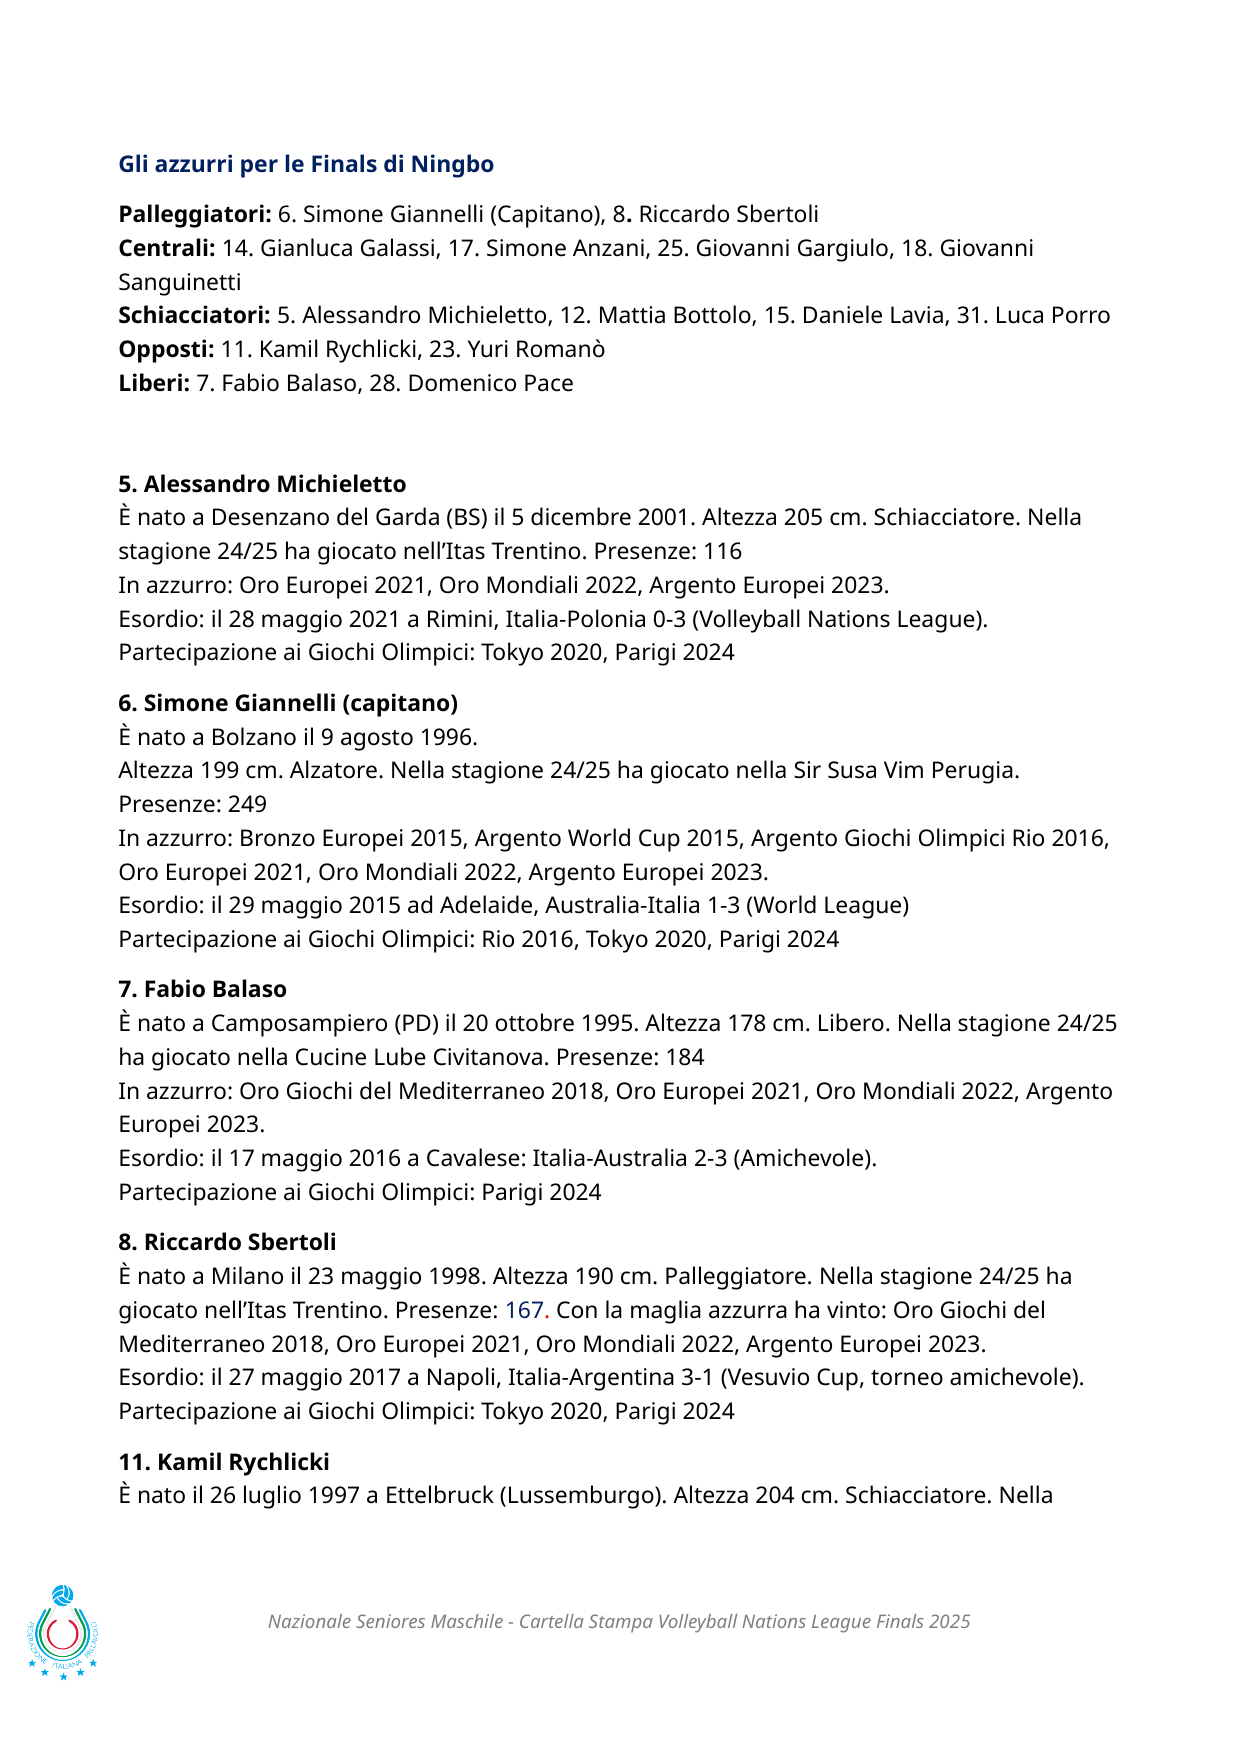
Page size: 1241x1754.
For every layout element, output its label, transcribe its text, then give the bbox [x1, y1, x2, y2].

text 7. Fabio Balaso È nato a Camposampiero (PD) il 20 ottobre 1995. Altezza 178 cm. Libero. Nella stagione 24/25 ha giocato nella Cucine Lube Civitanova. Presenze: 184 In azzurro: Oro Giochi del Mediterraneo 2018, Oro Europei 2021, Oro Mondiali 2022, Argento Europei 2023. Esordio: il 17 maggio 2016 a Cavalese: Italia-Australia 2-3 (Amichevole). Partecipazione ai Giochi Olimpici: Parigi 2024 [118, 973, 1122, 1207]
text Gli azzurri per le Finals di Ningbo [118, 148, 1122, 179]
text 5. Alessandro Michieletto È nato a Desenzano del Garda (BS) il 5 dicembre 2001. Altezza 205 cm. Schiacciatore. Nella stagione 24/25 ha giocato nell’Itas Trentino. Presenze: 116 In azzurro: Oro Europei 2021, Oro Mondiali 2022, Argento Europei 2023. Esordio: il 28 maggio 2021 a Rimini, Italia-Polonia 0-3 (Volleyball Nations League). Partecipazione ai Giochi Olimpici: Tokyo 2020, Parigi 2024 [118, 468, 1122, 668]
text 6. Simone Giannelli (capitano) È nato a Bolzano il 9 agosto 1996. Altezza 199 cm. Alzatore. Nella stagione 24/25 ha giocato nella Sir Susa Vim Perugia. Presenze: 249 In azzurro: Bronzo Europei 2015, Argento World Cup 2015, Argento Giochi Olimpici Rio 2016, Oro Europei 2021, Oro Mondiali 2022, Argento Europei 2023. Esordio: il 29 maggio 2015 ad Adelaide, Australia-Italia 1-3 (World League) Partecipazione ai Giochi Olimpici: Rio 2016, Tokyo 2020, Parigi 2024 [118, 687, 1122, 954]
picture [25, 1584, 100, 1682]
text 8. Riccardo Sbertoli È nato a Milano il 23 maggio 1998. Altezza 190 cm. Palleggiatore. Nella stagione 24/25 ha giocato nell’Itas Trentino. Presenze: 167. Con la maglia azzurra ha vinto: Oro Giochi del Mediterraneo 2018, Oro Europei 2021, Oro Mondiali 2022, Argento Europei 2023. Esordio: il 27 maggio 2017 a Napoli, Italia-Argentina 3-1 (Vesuvio Cup, torneo amichevole). Partecipazione ai Giochi Olimpici: Tokyo 2020, Parigi 2024 [118, 1226, 1122, 1426]
text Palleggiatori: 6. Simone Giannelli (Capitano), 8. Riccardo Sbertoli Centrali: 14. Gianluca Galassi, 17. Simone Anzani, 25. Giovanni Gargiulo, 18. Giovanni Sanguinetti Schiacciatori: 5. Alessandro Michieletto, 12. Mattia Bottolo, 15. Daniele Lavia, 31. Luca Porro Opposti: 11. Kamil Rychlicki, 23. Yuri Romanò Liberi: 7. Fabio Balaso, 28. Domenico Pace [118, 198, 1122, 398]
